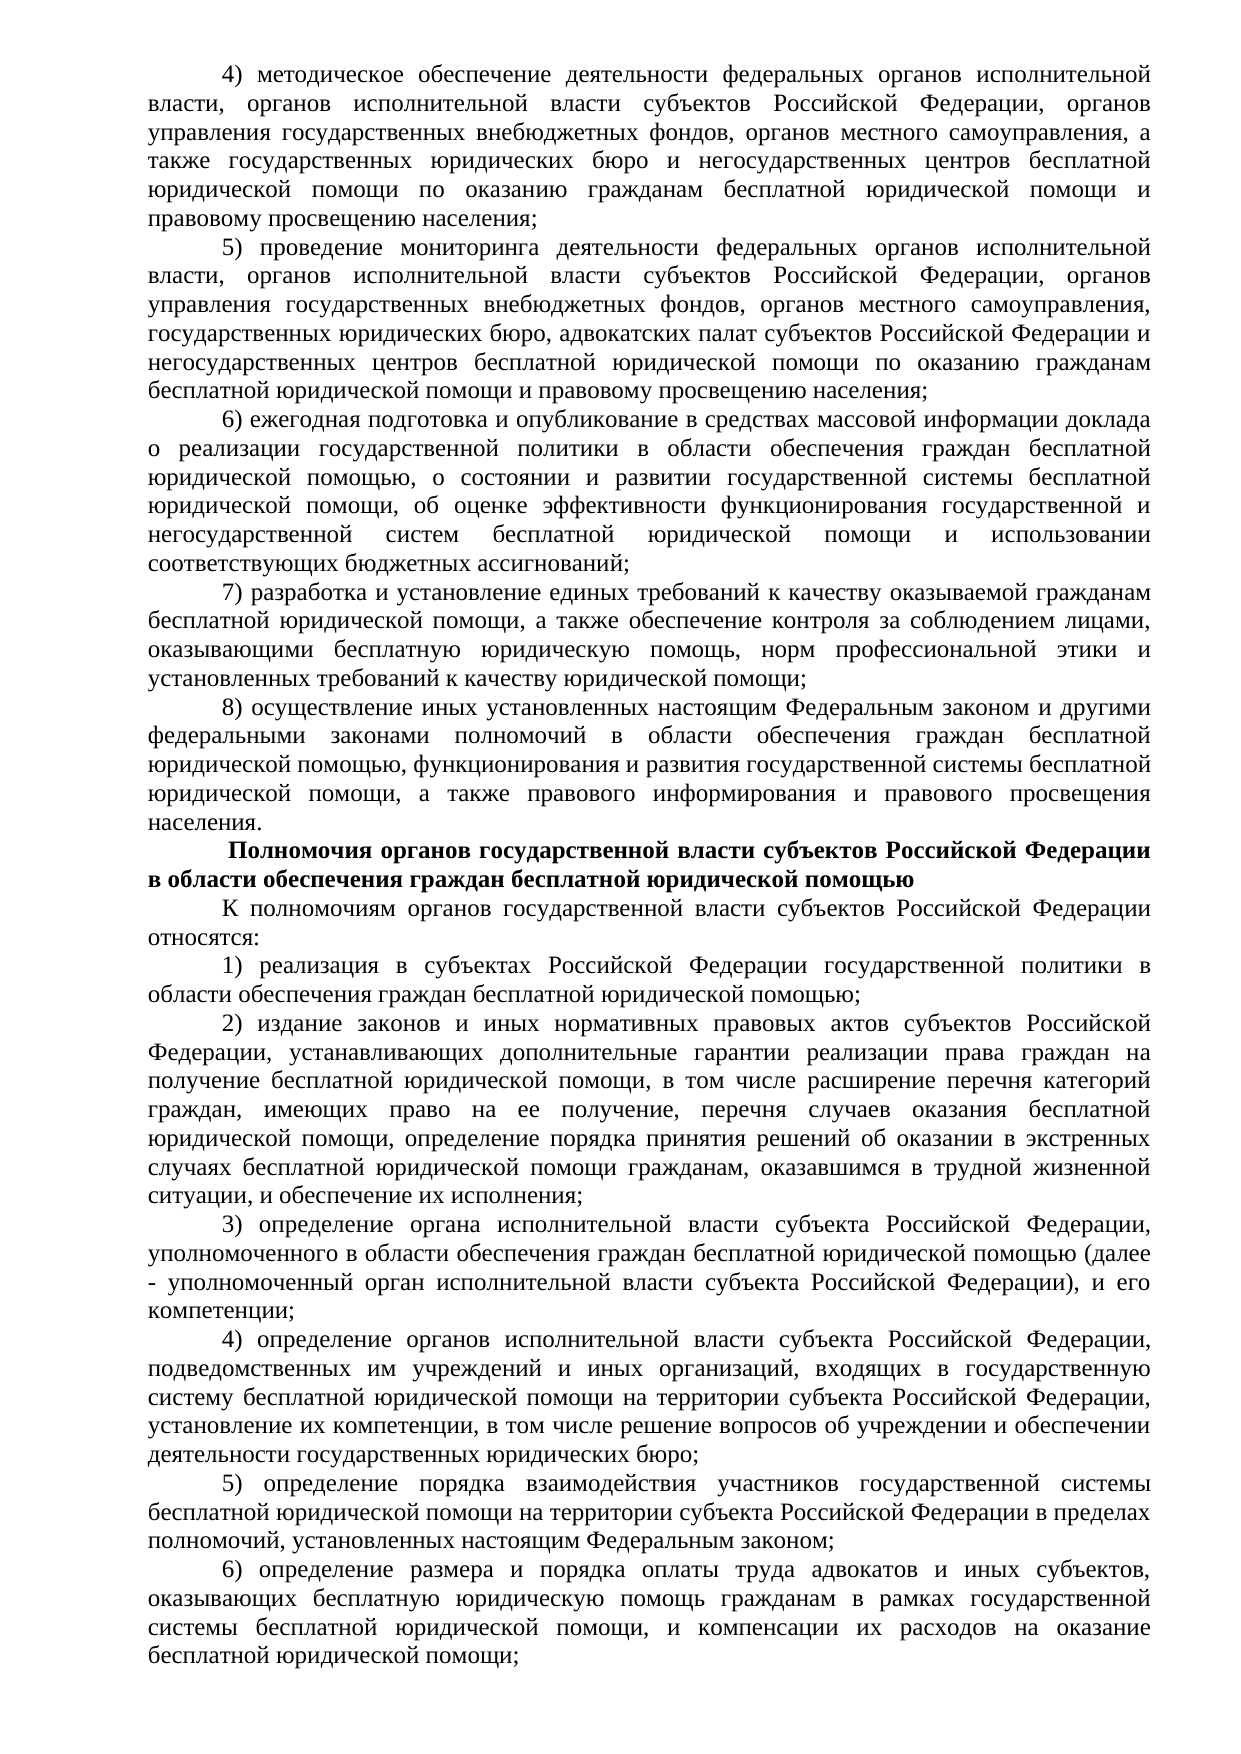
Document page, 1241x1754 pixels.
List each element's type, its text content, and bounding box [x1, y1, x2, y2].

text 2) издание законов и иных нормативных правовых актов субъектов Российской Федерации, устанавливающих дополнительные гарантии реализации права граждан на получение бесплатной юридической помощи, в том числе расширение перечня категорий граждан, имеющих право на ее получение, перечня случаев оказания бесплатной юридической помощи, определение порядка принятия решений об оказании в экстренных случаях бесплатной юридической помощи гражданам, оказавшимся в трудной жизненной ситуации, и обеспечение их исполнения; [148, 1008, 1152, 1209]
text 7) разработка и установление единых требований к качеству оказываемой гражданам бесплатной юридической помощи, а также обеспечение контроля за соблюдением лицами, оказывающими бесплатную юридическую помощь, норм профессиональной этики и установленных требований к качеству юридической помощи; [148, 577, 1152, 692]
text Полномочия органов государственной власти субъектов Российской Федерации в области обеспечения граждан бесплатной юридической помощью [148, 835, 1152, 893]
text 6) ежегодная подготовка и опубликование в средствах массовой информации доклада о реализации государственной политики в области обеспечения граждан бесплатной юридической помощью, о состоянии и развитии государственной системы бесплатной юридической помощи, об оценке эффективности функционирования государственной и негосударственной систем бесплатной юридической помощи и использовании соответствующих бюджетных ассигнований; [148, 404, 1152, 577]
text К полномочиям органов государственной власти субъектов Российской Федерации относятся: [148, 893, 1152, 950]
text 3) определение органа исполнительной власти субъекта Российской Федерации, уполномоченного в области обеспечения граждан бесплатной юридической помощью (далее - уполномоченный орган исполнительной власти субъекта Российской Федерации), и его компетенции; [148, 1209, 1152, 1324]
text 6) определение размера и порядка оплаты труда адвокатов и иных субъектов, оказывающих бесплатную юридическую помощь гражданам в рамках государственной системы бесплатной юридической помощи, и компенсации их расходов на оказание бесплатной юридической помощи; [148, 1554, 1152, 1669]
text 5) проведение мониторинга деятельности федеральных органов исполнительной власти, органов исполнительной власти субъектов Российской Федерации, органов управления государственных внебюджетных фондов, органов местного самоуправления, государственных юридических бюро, адвокатских палат субъектов Российской Федерации и негосударственных центров бесплатной юридической помощи по оказанию гражданам бесплатной юридической помощи и правовому просвещению населения; [148, 232, 1152, 404]
text 4) методическое обеспечение деятельности федеральных органов исполнительной власти, органов исполнительной власти субъектов Российской Федерации, органов управления государственных внебюджетных фондов, органов местного самоуправления, а также государственных юридических бюро и негосударственных центров бесплатной юридической помощи по оказанию гражданам бесплатной юридической помощи и правовому просвещению населения; [148, 59, 1152, 232]
text 1) реализация в субъектах Российской Федерации государственной политики в области обеспечения граждан бесплатной юридической помощью; [148, 950, 1152, 1008]
text 8) осуществление иных установленных настоящим Федеральным законом и другими федеральными законами полномочий в области обеспечения граждан бесплатной юридической помощью, функционирования и развития государственной системы бесплатной юридической помощи, а также правового информирования и правового просвещения населения. [148, 692, 1152, 835]
text 5) определение порядка взаимодействия участников государственной системы бесплатной юридической помощи на территории субъекта Российской Федерации в пределах полномочий, установленных настоящим Федеральным законом; [148, 1468, 1152, 1554]
text 4) определение органов исполнительной власти субъекта Российской Федерации, подведомственных им учреждений и иных организаций, входящих в государственную систему бесплатной юридической помощи на территории субъекта Российской Федерации, установление их компетенции, в том числе решение вопросов об учреждении и обеспечении деятельности государственных юридических бюро; [148, 1324, 1152, 1468]
